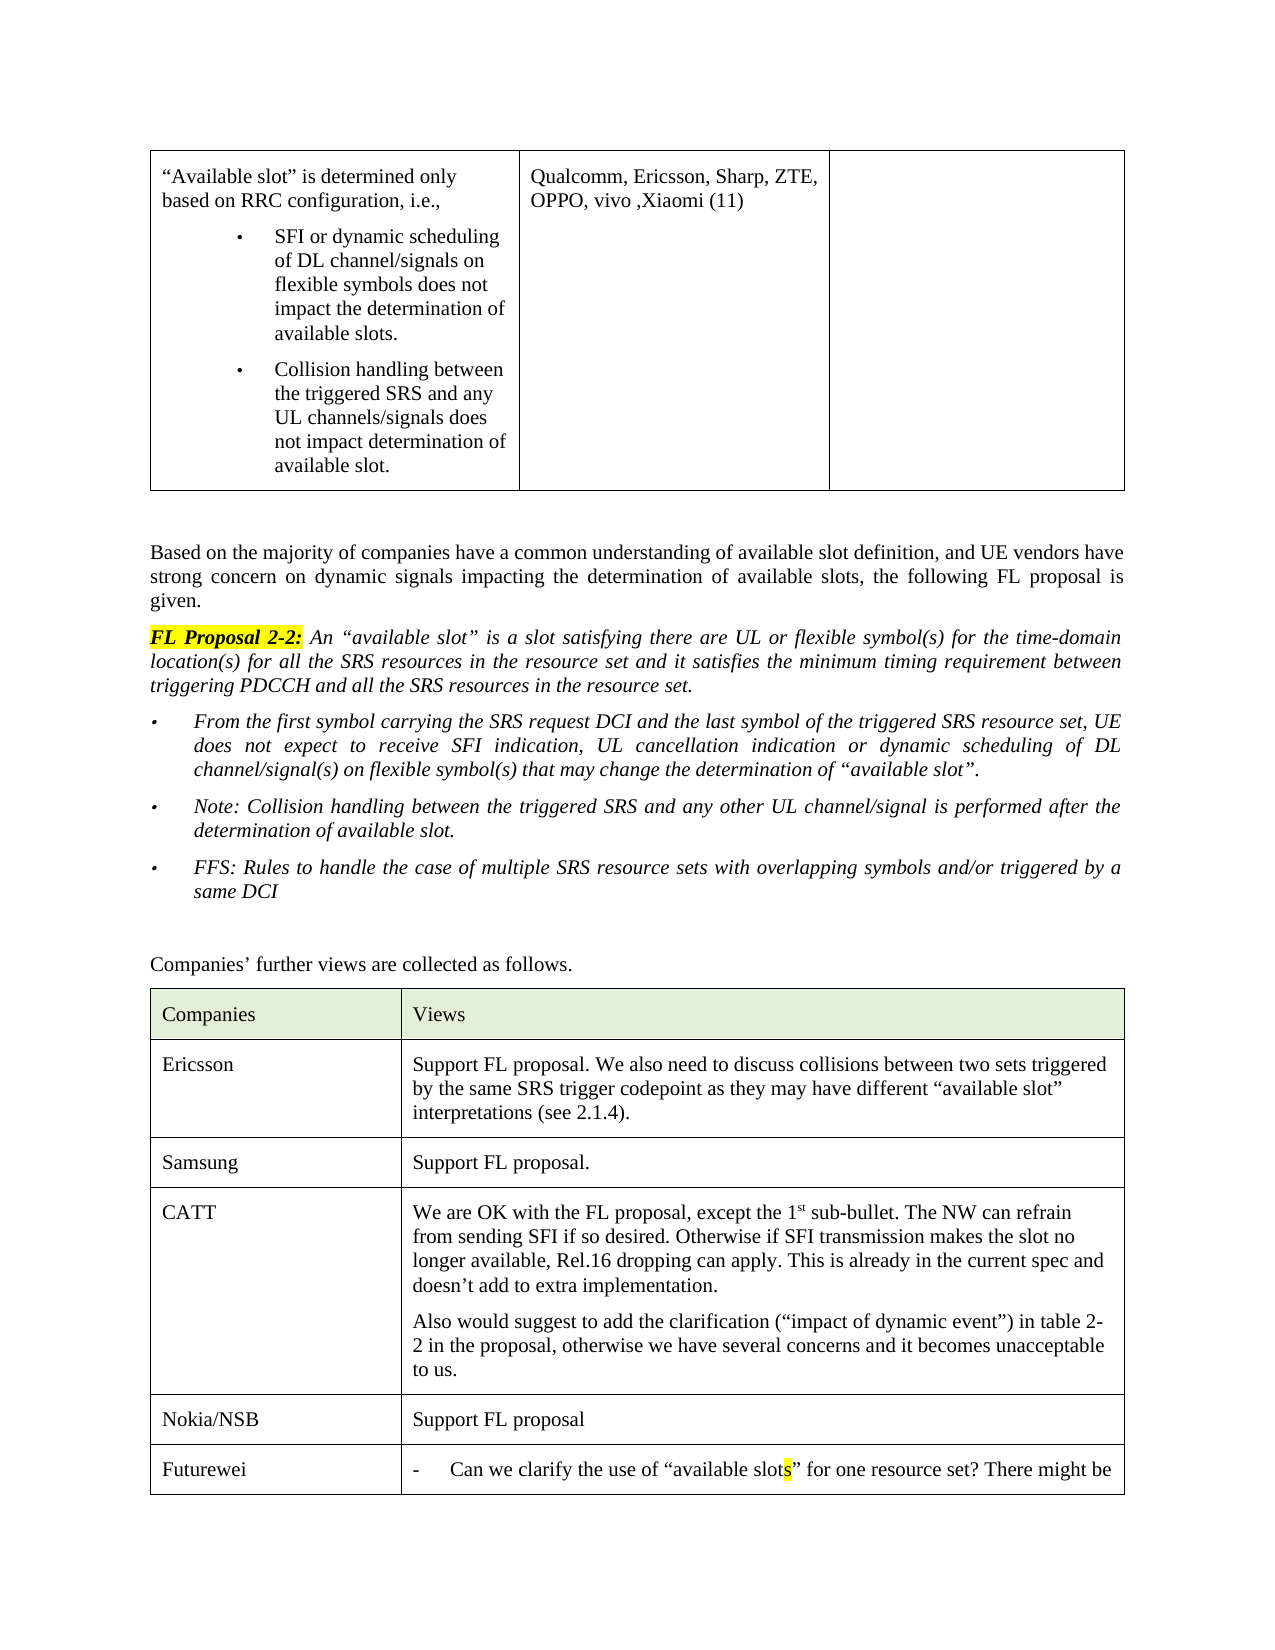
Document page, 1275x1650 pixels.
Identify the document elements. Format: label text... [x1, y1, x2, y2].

table_header Companies [151, 989, 401, 1038]
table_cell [402, 1445, 1124, 1494]
table_cell Support FL proposal. We also need to discuss collisions between two sets triggered by the same SRS trigger codepoint as they may have different “available slot” interpretations (see 2.1.4). [402, 1040, 1124, 1137]
table_cell Support FL proposal. [402, 1138, 1124, 1187]
text Based on the majority of companies have a common understanding of available slot definition, and UE vendors have strong concern on dynamic signals impacting the determination of available slots, the following FL proposal is given. [150, 540, 1125, 612]
table_cell CATT [151, 1188, 401, 1394]
table_cell Support FL proposal [402, 1395, 1124, 1444]
list From the first symbol carrying the SRS request DCI and the last symbol of the triggered SRS resource set, UE does not expect to receive SFI indication, UL cancellation indication or dynamic scheduling of DL channel/signal(s) on flexible symbol(s) that may change the determination of “available slot”. [150, 709, 1125, 781]
list Note: Collision handling between the triggered SRS and any other UL channel/signal is performed after the determination of available slot. [150, 794, 1125, 842]
table_cell Samsung [151, 1138, 401, 1187]
table_cell Ericsson [151, 1040, 401, 1137]
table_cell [151, 151, 519, 490]
table_cell We are OK with the FL proposal, except the 1st sub-bullet. The NW can refrain from sending SFI if so desired. Otherwise if SFI transmission makes the slot no longer available, Rel.16 dropping can apply. This is already in the current spec and doesn’t add to extra implementation. Also would suggest to add the clarification (“impact of dynamic event”) in table 2-2 in the proposal, otherwise we have several concerns and it becomes unacceptable to us. [402, 1188, 1124, 1394]
table_cell Nokia/NSB [151, 1395, 401, 1444]
table_cell Futurewei [151, 1445, 401, 1494]
text FL Proposal 2-2: An “available slot” is a slot satisfying there are UL or flexible symbol(s) for the time-domain location(s) for all the SRS resources in the resource set and it satisfies the minimum timing requirement between triggering PDCCH and all the SRS resources in the resource set. [150, 624, 1125, 697]
list FFS: Rules to handle the case of multiple SRS resource sets with overlapping symbols and/or triggered by a same DCI [150, 854, 1125, 903]
text Companies’ further views are collected as follows. [150, 952, 1125, 976]
table_cell [830, 151, 1124, 490]
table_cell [520, 151, 829, 490]
table_header Views [402, 989, 1124, 1038]
